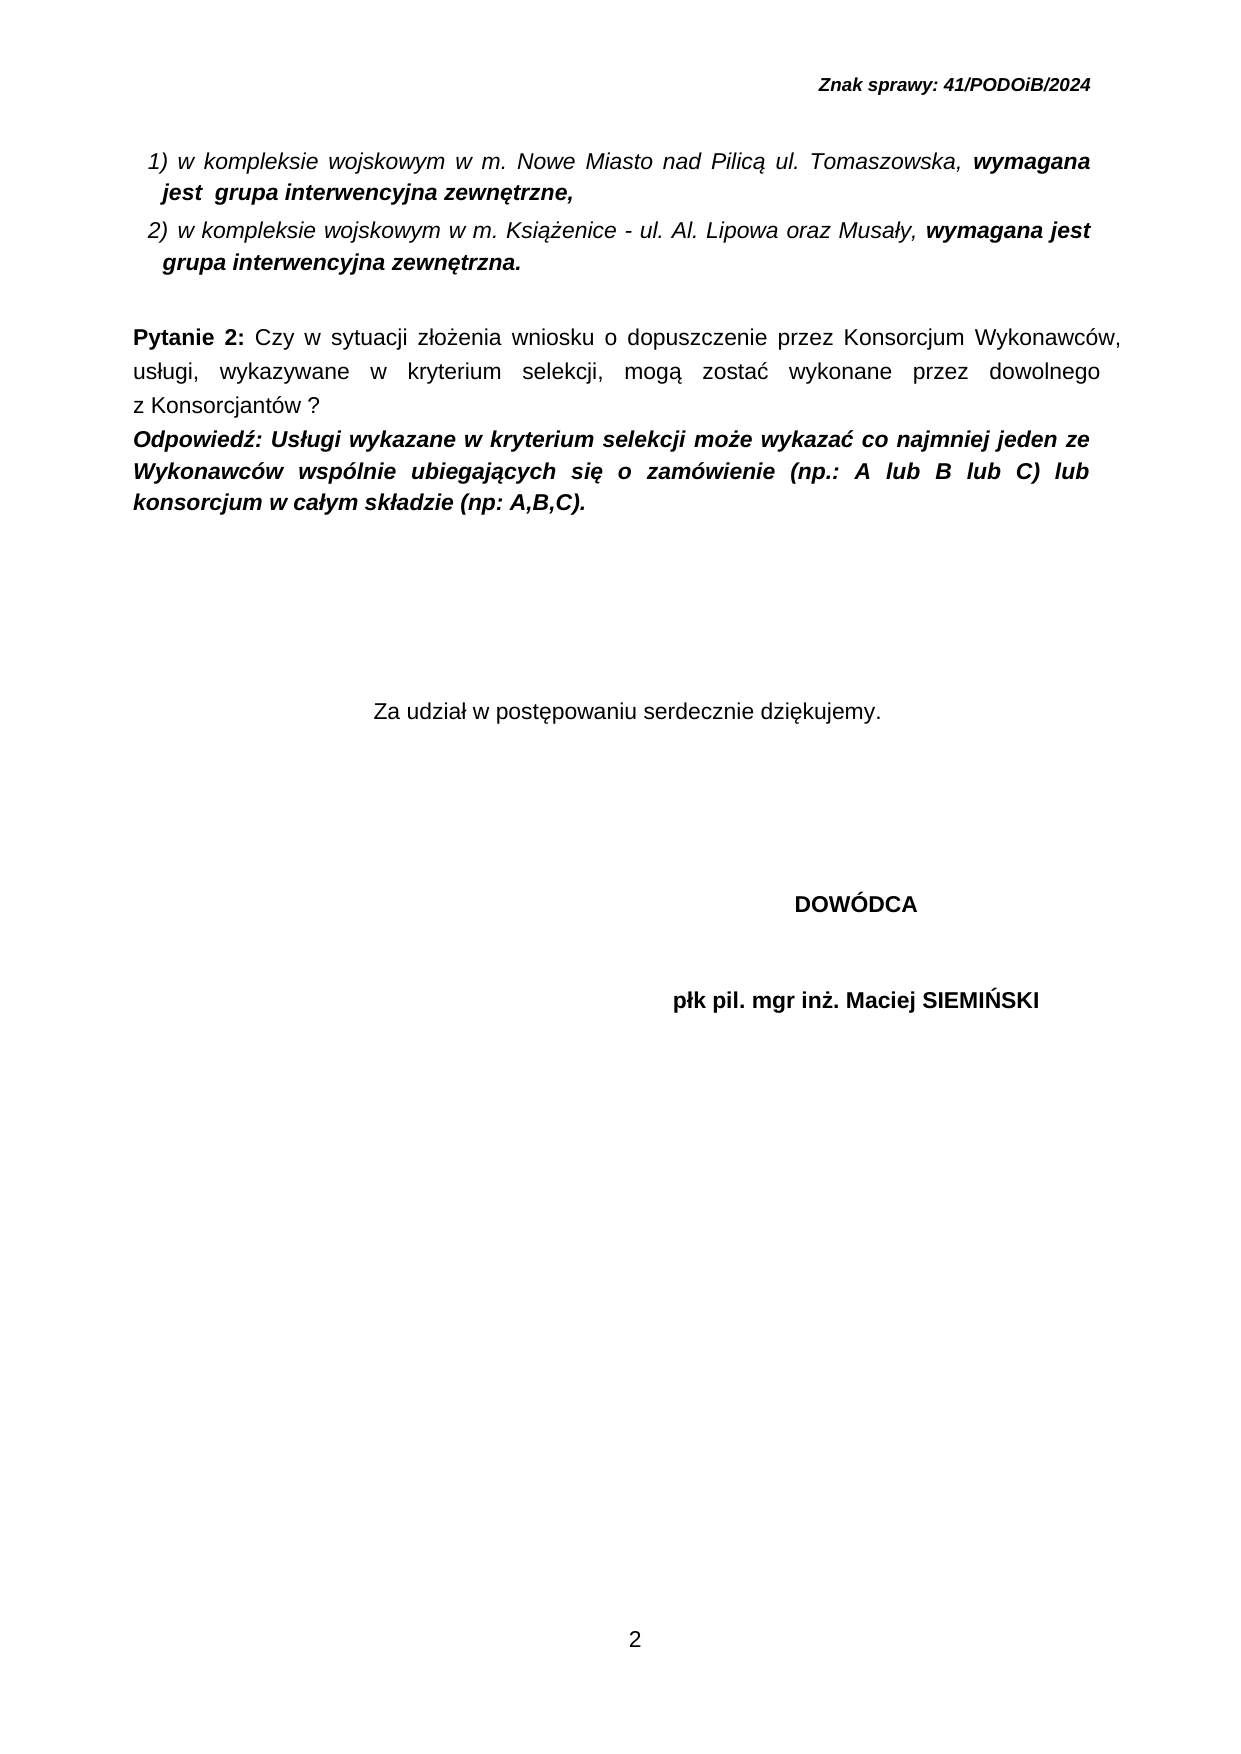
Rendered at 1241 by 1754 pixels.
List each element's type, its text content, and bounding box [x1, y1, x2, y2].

text Odpowiedź: Usługi wykazane w kryterium selekcji może wykazać co najmniej jeden ze Wykonawców wspólnie ubiegających się o zamówienie (np.: A lub B lub C) lub konsorcjum w całym składzie (np: A,B,C). [133, 426, 1092, 516]
list w kompleksie wojskowym w m. Książenice - ul. Al. Lipowa oraz Musały, wymagana jest grupa interwencyjna zewnętrzna. [148, 217, 1092, 275]
text płk pil. mgr inż. Maciej SIEMIŃSKI [620, 987, 1092, 1014]
list w kompleksie wojskowym w m. Nowe Miasto nad Pilicą ul. Tomaszowska, wymagana jest grupa interwencyjna zewnętrzne, [148, 148, 1092, 206]
text Pytanie 2: Czy w sytuacji złożenia wniosku o dopuszczenie przez Konsorcjum Wykonawców, usługi, wykazywane w kryterium selekcji, mogą zostać wykonane przez dowolnego z Konsorcjantów ? [133, 324, 1122, 418]
text Za udział w postępowaniu serdecznie dziękujemy. [162, 698, 1092, 724]
text DOWÓDCA [620, 891, 1092, 917]
